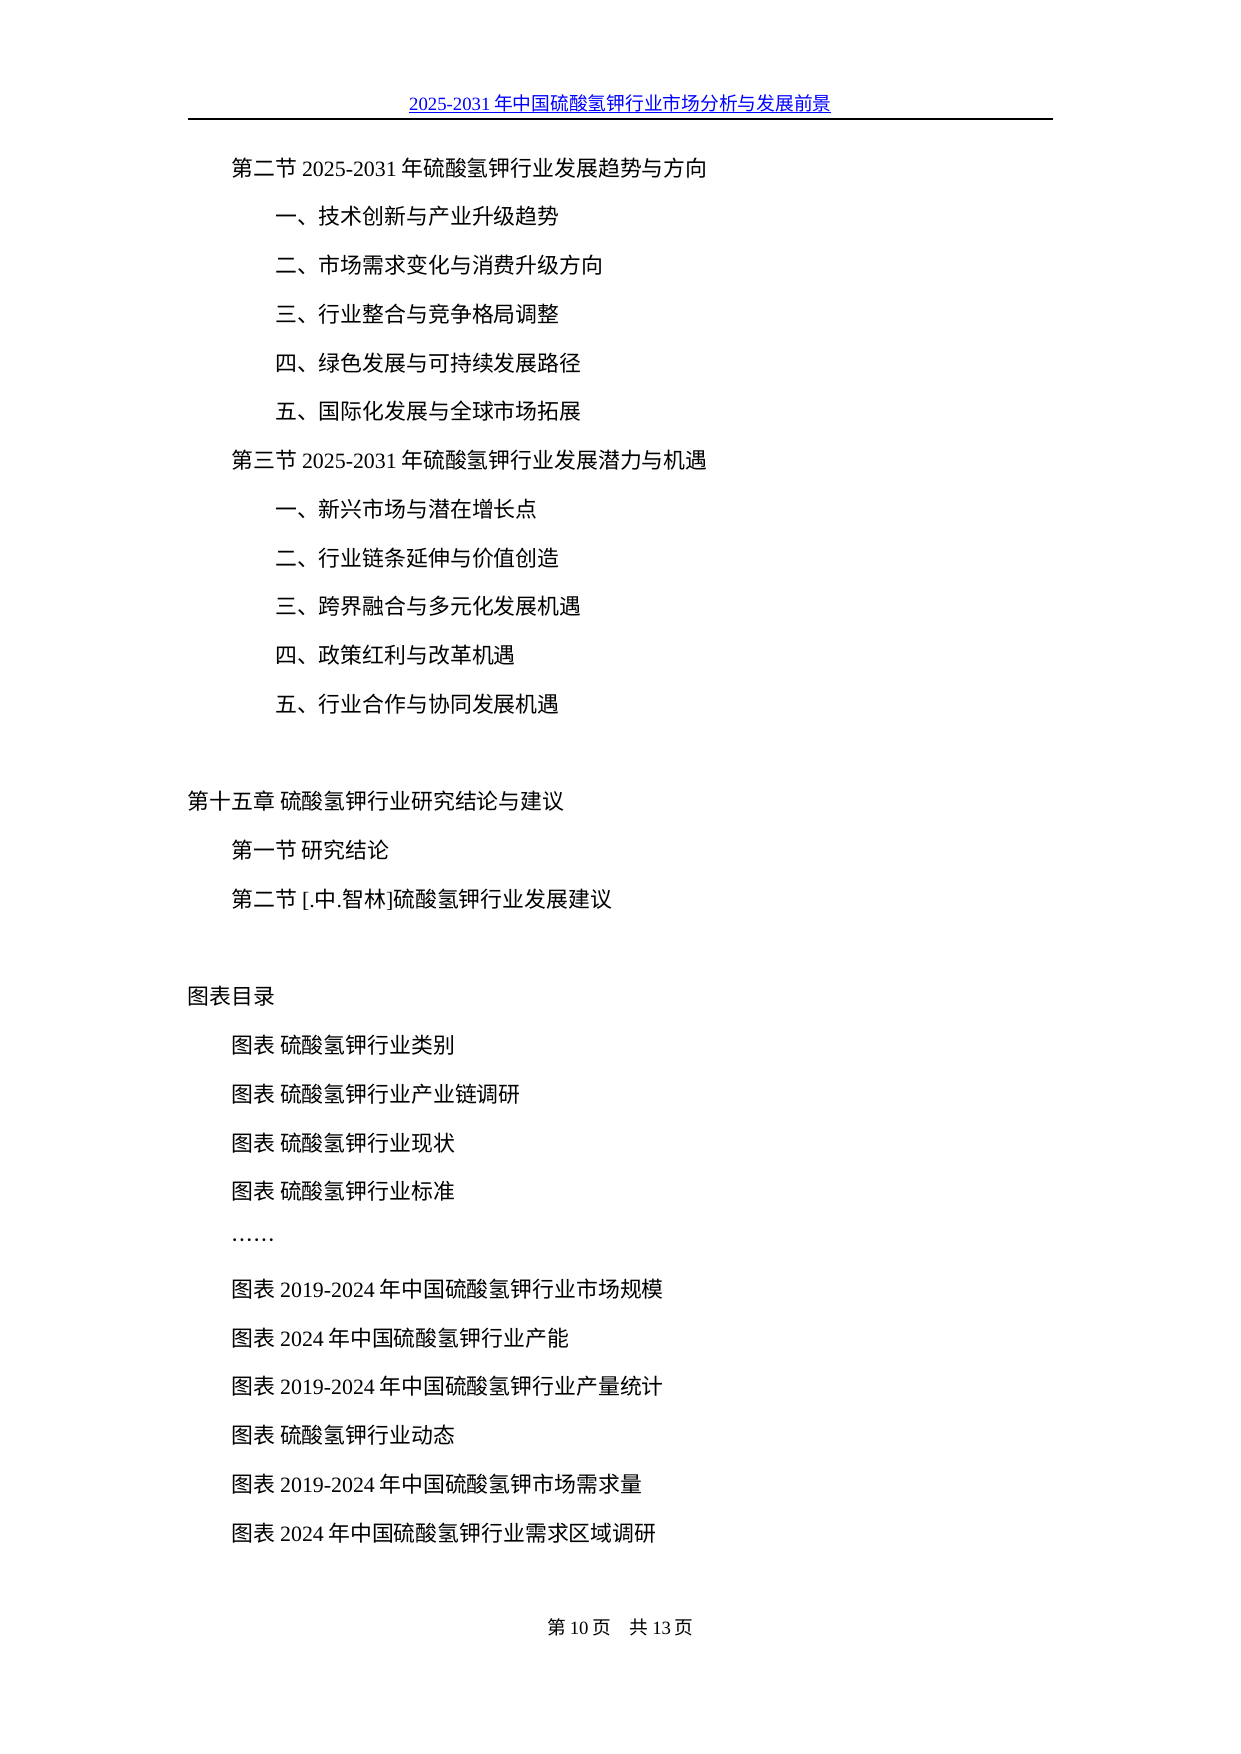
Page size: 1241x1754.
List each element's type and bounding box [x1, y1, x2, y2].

text [187, 150, 1053, 1548]
